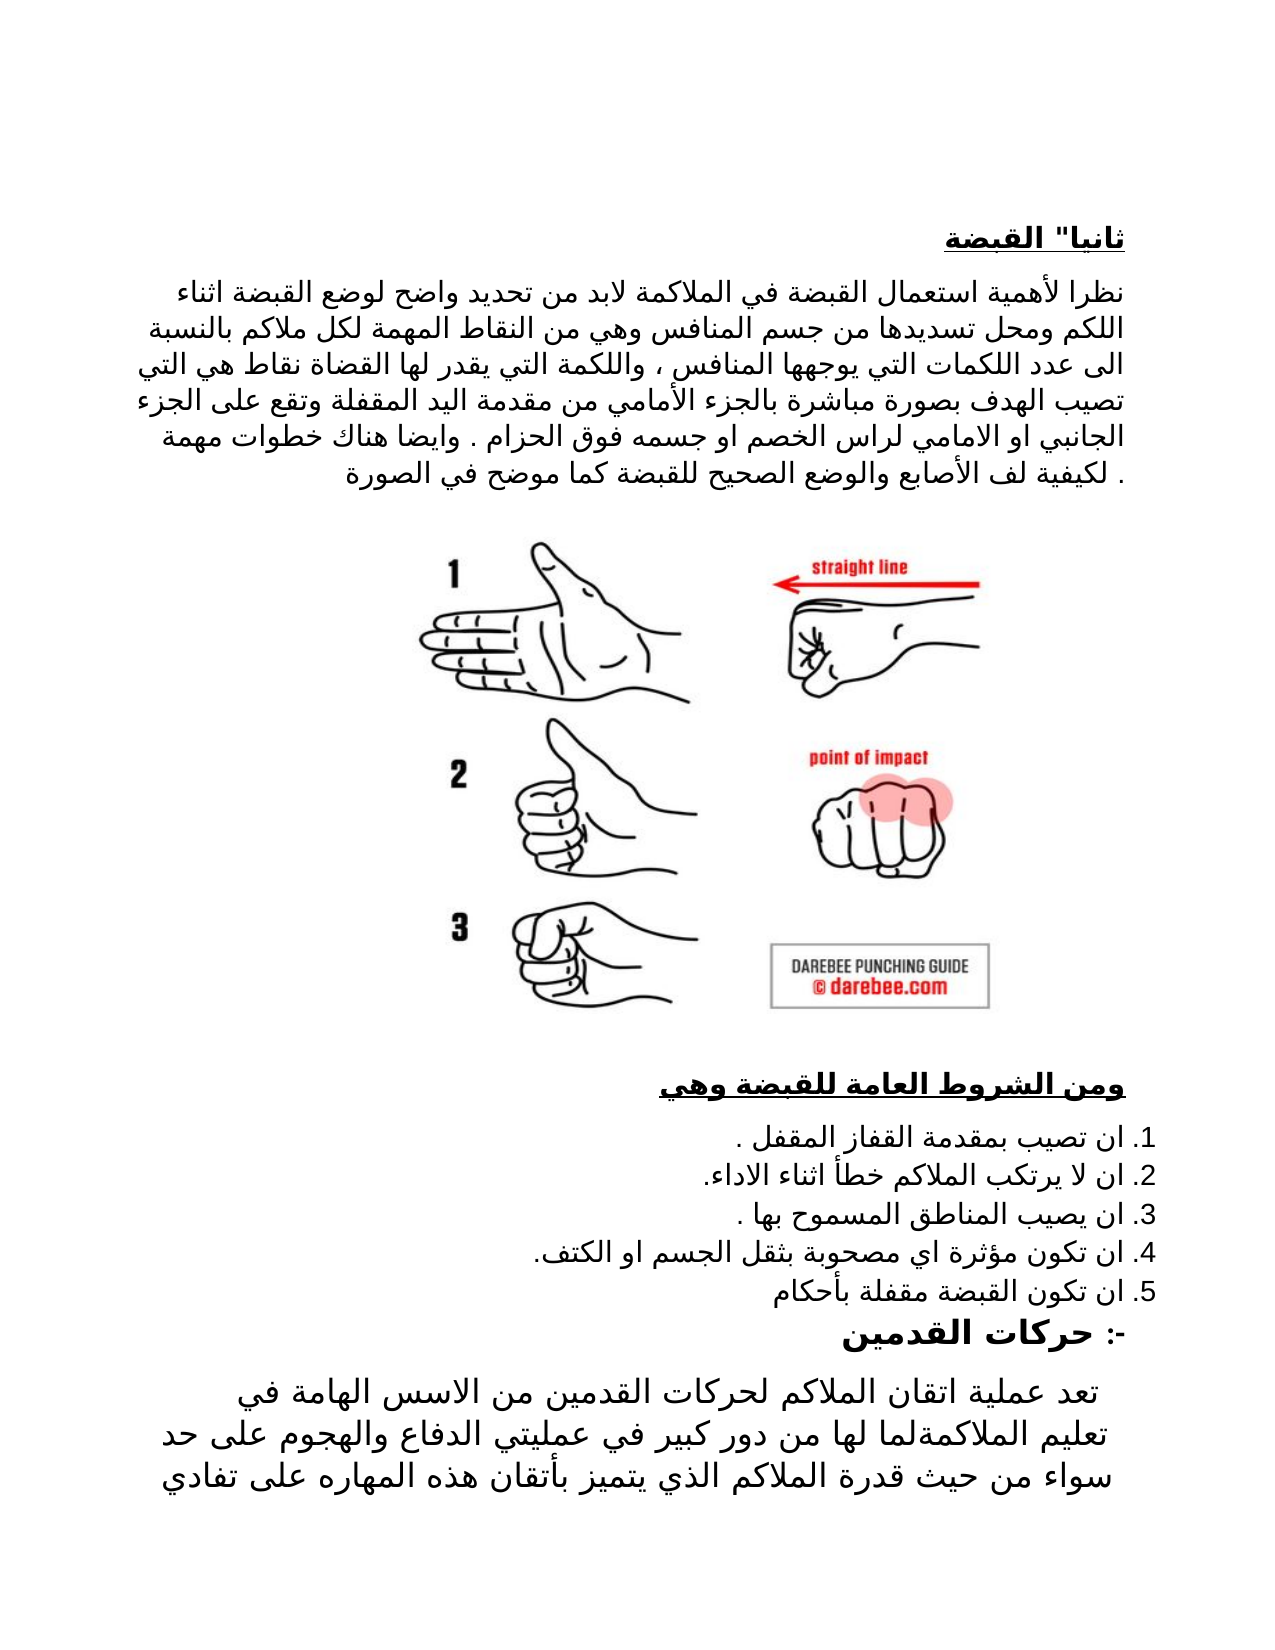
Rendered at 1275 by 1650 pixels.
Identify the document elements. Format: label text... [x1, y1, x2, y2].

picture [346, 508, 1125, 1048]
text ثانيا" القبضة [153, 222, 1125, 256]
text حركات القدمين :- [150, 1312, 1125, 1353]
text ومن الشروط العامة للقبضة وهي [124, 1067, 1125, 1100]
list ان تصيب بمقدمة القفاز المقفل . [150, 1120, 1132, 1153]
list ان تكون القبضة مقفلة بأحكام [150, 1274, 1132, 1307]
list ان تكون مؤثرة اي مصحوبة بثقل الجسم او الكتف. [150, 1235, 1132, 1269]
list ان لا يرتكب الملاكم خطأ اثناء الاداء. [150, 1158, 1132, 1192]
text نظرا لأهمية استعمال القبضة في الملاكمة لابد من تحديد واضح لوضع القبضة اثناء اللكم ومحل تسديدها من جسم المنافس وهي من النقاط المهمة لكل ملاكم بالنسبة الى عدد اللكمات التي يوجهها المنافس ، واللكمة التي يقدر لها القضاة نقاط هي التي تصيب الهدف بصورة مباشرة بالجزء الأمامي من مقدمة اليد المقفلة وتقع على الجزء الجانبي او الامامي لراس الخصم او جسمه فوق الحزام . وايضا هناك خطوات مهمة لكيفية لف الأصابع والوضع الصحيح للقبضة كما موضح في الصورة . [124, 275, 1125, 489]
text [150, 1373, 1125, 1496]
list ان يصيب المناطق المسموح بها . [150, 1197, 1132, 1230]
